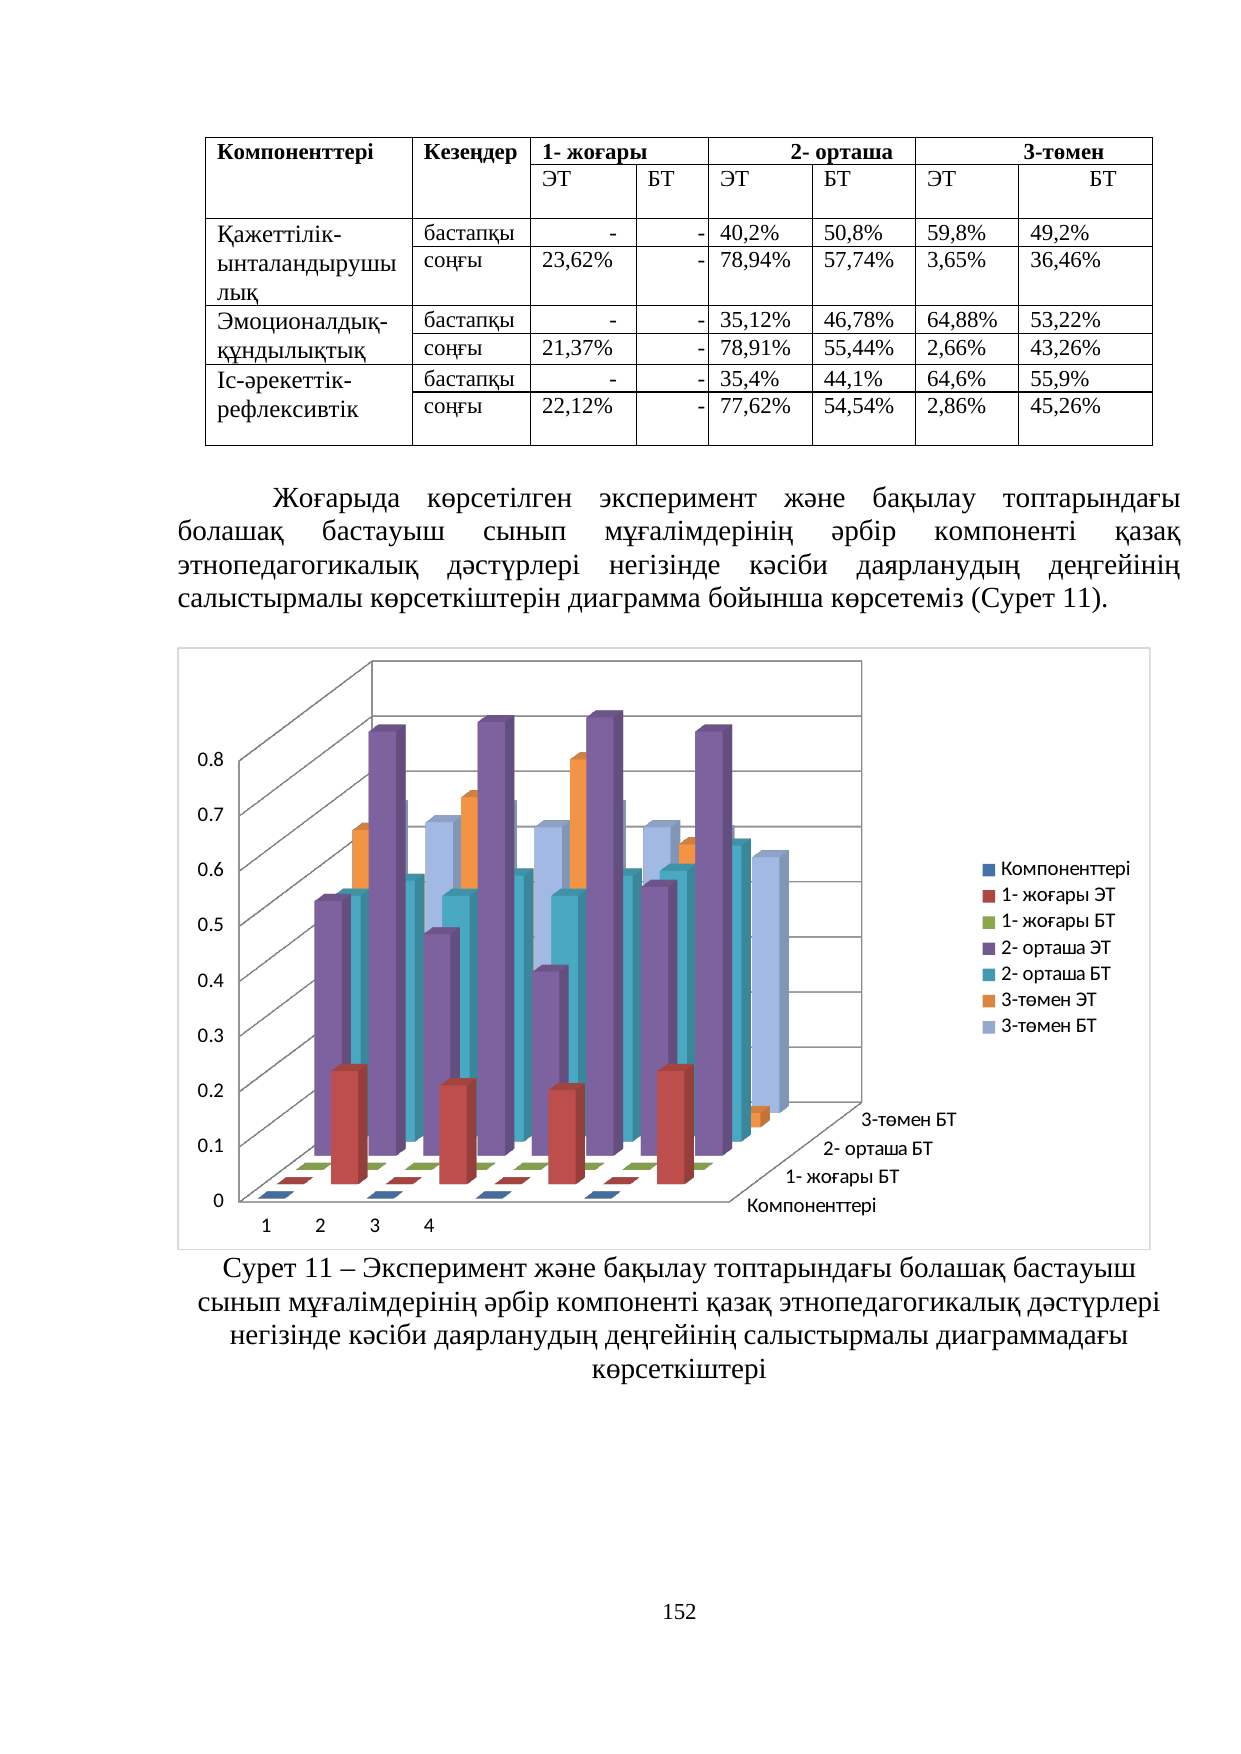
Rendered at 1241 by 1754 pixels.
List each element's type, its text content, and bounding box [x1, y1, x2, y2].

table_cell 45,26% [1019, 393, 1152, 445]
table_cell БТ [637, 165, 708, 218]
table_cell соңғы [413, 393, 530, 445]
table_cell - [637, 219, 708, 246]
table_cell 77,62% [709, 393, 812, 445]
table_cell 64,6% [916, 365, 1018, 391]
table_header Компоненттері [206, 138, 412, 218]
table_header 1- жоғары [531, 138, 708, 164]
table_cell ЭТ [531, 165, 636, 218]
table_cell 50,8% [813, 219, 915, 246]
table_cell ЭТ [916, 165, 1018, 218]
table_cell 57,74% [813, 247, 915, 305]
text Жоғарыда көрсетілген эксперимент және бақылау топтарындағы болашақ бастауыш сынып мұғалімдерінің әрбір компоненті қазақ этнопедагогикалық дәстүрлері негізінде кәсіби даярланудың деңгейінің салыстырмалы көрсеткіштерін диаграмма бойынша көрсетеміз (Сурет 11). [177, 480, 1181, 614]
table_cell 53,22% [1019, 306, 1152, 333]
table_cell - [637, 393, 708, 445]
table_cell БТ [1019, 165, 1152, 218]
table_cell Қажеттілік-ынталандырушылық [206, 219, 412, 305]
table_cell 22,12% [531, 393, 636, 445]
table_header Кезеңдер [413, 138, 530, 218]
table_cell 78,94% [709, 247, 812, 305]
table_cell - [531, 306, 636, 333]
table_cell 43,26% [1019, 334, 1152, 364]
table_cell 55,9% [1019, 365, 1152, 391]
table_header 3-төмен [916, 138, 1152, 164]
table_cell 36,46% [1019, 247, 1152, 305]
text Сурет 11 – Эксперимент және бақылау топтарындағы болашақ бастауыш сынып мұғалімдерінің әрбір компоненті қазақ этнопедагогикалық дәстүрлері негізінде кәсіби даярланудың деңгейінің салыстырмалы диаграммадағы көрсеткіштері [177, 1250, 1181, 1384]
table_cell 49,2% [1019, 219, 1152, 246]
table_cell - [637, 365, 708, 391]
table_cell 64,88% [916, 306, 1018, 333]
table_cell 21,37% [531, 334, 636, 364]
table_cell 35,4% [709, 365, 812, 391]
table_cell 35,12% [709, 306, 812, 333]
table_header 2- орташа [709, 138, 915, 164]
table_cell Эмоционалдық-құндылықтық [206, 306, 412, 364]
table_cell ЭТ [709, 165, 812, 218]
table_cell - [637, 306, 708, 333]
table_cell соңғы [413, 334, 530, 364]
table_cell 44,1% [813, 365, 915, 391]
table_cell - [637, 247, 708, 305]
table_cell - [531, 365, 636, 391]
table_cell бастапқы [413, 306, 530, 333]
table_cell 59,8% [916, 219, 1018, 246]
table_cell соңғы [413, 247, 530, 305]
table_cell 55,44% [813, 334, 915, 364]
table_cell 78,91% [709, 334, 812, 364]
table_cell бастапқы [413, 219, 530, 246]
table_cell 23,62% [531, 247, 636, 305]
table_cell 40,2% [709, 219, 812, 246]
table_cell - [637, 334, 708, 364]
table_cell 3,65% [916, 247, 1018, 305]
table_cell - [531, 219, 636, 246]
table_cell БТ [813, 165, 915, 218]
table_cell 54,54% [813, 393, 915, 445]
table_cell 46,78% [813, 306, 915, 333]
table_cell 2,66% [916, 334, 1018, 364]
table_cell бастапқы [413, 365, 530, 391]
table_cell 2,86% [916, 393, 1018, 445]
table_cell Іс-әрекеттік-рефлексивтік [206, 365, 412, 445]
